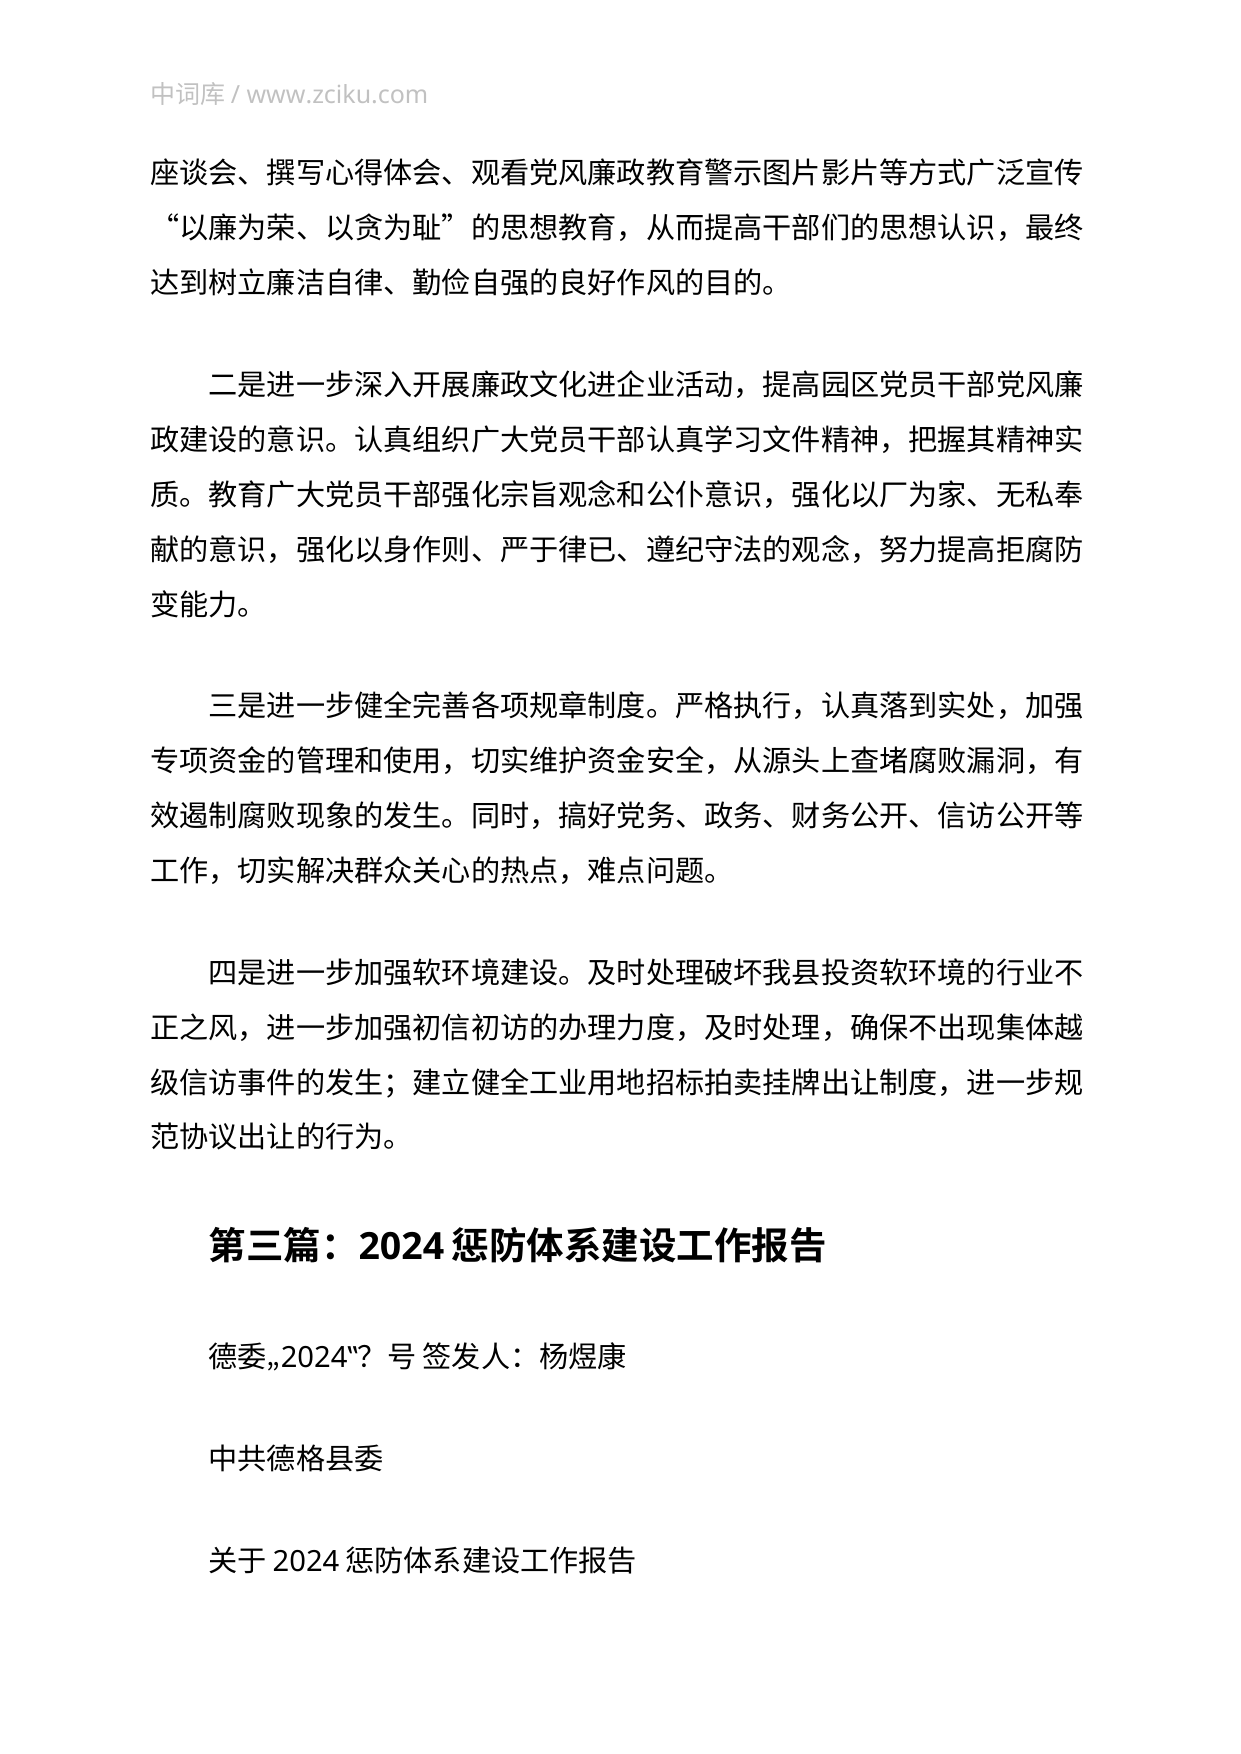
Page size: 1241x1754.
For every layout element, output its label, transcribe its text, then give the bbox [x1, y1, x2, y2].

text 第三篇：2024惩防体系建设工作报告 [150, 1216, 1090, 1270]
text 德委„2024‟？号 签发人：杨煜康 [150, 1333, 1090, 1376]
text 四是进一步加强软环境建设。及时处理破坏我县投资软环境的行业不正之风，进一步加强初信初访的办理力度，及时处理，确保不出现集体越级信访事件的发生；建立健全工业用地招标拍卖挂牌出让制度，进一步规范协议出让的行为。 [150, 949, 1090, 1156]
text 二是进一步深入开展廉政文化进企业活动，提高园区党员干部党风廉政建设的意识。认真组织广大党员干部认真学习文件精神，把握其精神实质。教育广大党员干部强化宗旨观念和公仆意识，强化以厂为家、无私奉献的意识，强化以身作则、严于律已、遵纪守法的观念，努力提高拒腐防变能力。 [150, 362, 1090, 623]
text 关于2024惩防体系建设工作报告 [150, 1537, 1090, 1579]
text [150, 150, 1090, 302]
text 三是进一步健全完善各项规章制度。严格执行，认真落到实处，加强专项资金的管理和使用，切实维护资金安全，从源头上查堵腐败漏洞，有效遏制腐败现象的发生。同时，搞好党务、政务、财务公开、信访公开等工作，切实解决群众关心的热点，难点问题。 [150, 683, 1090, 890]
text 中共德格县委 [150, 1435, 1090, 1478]
